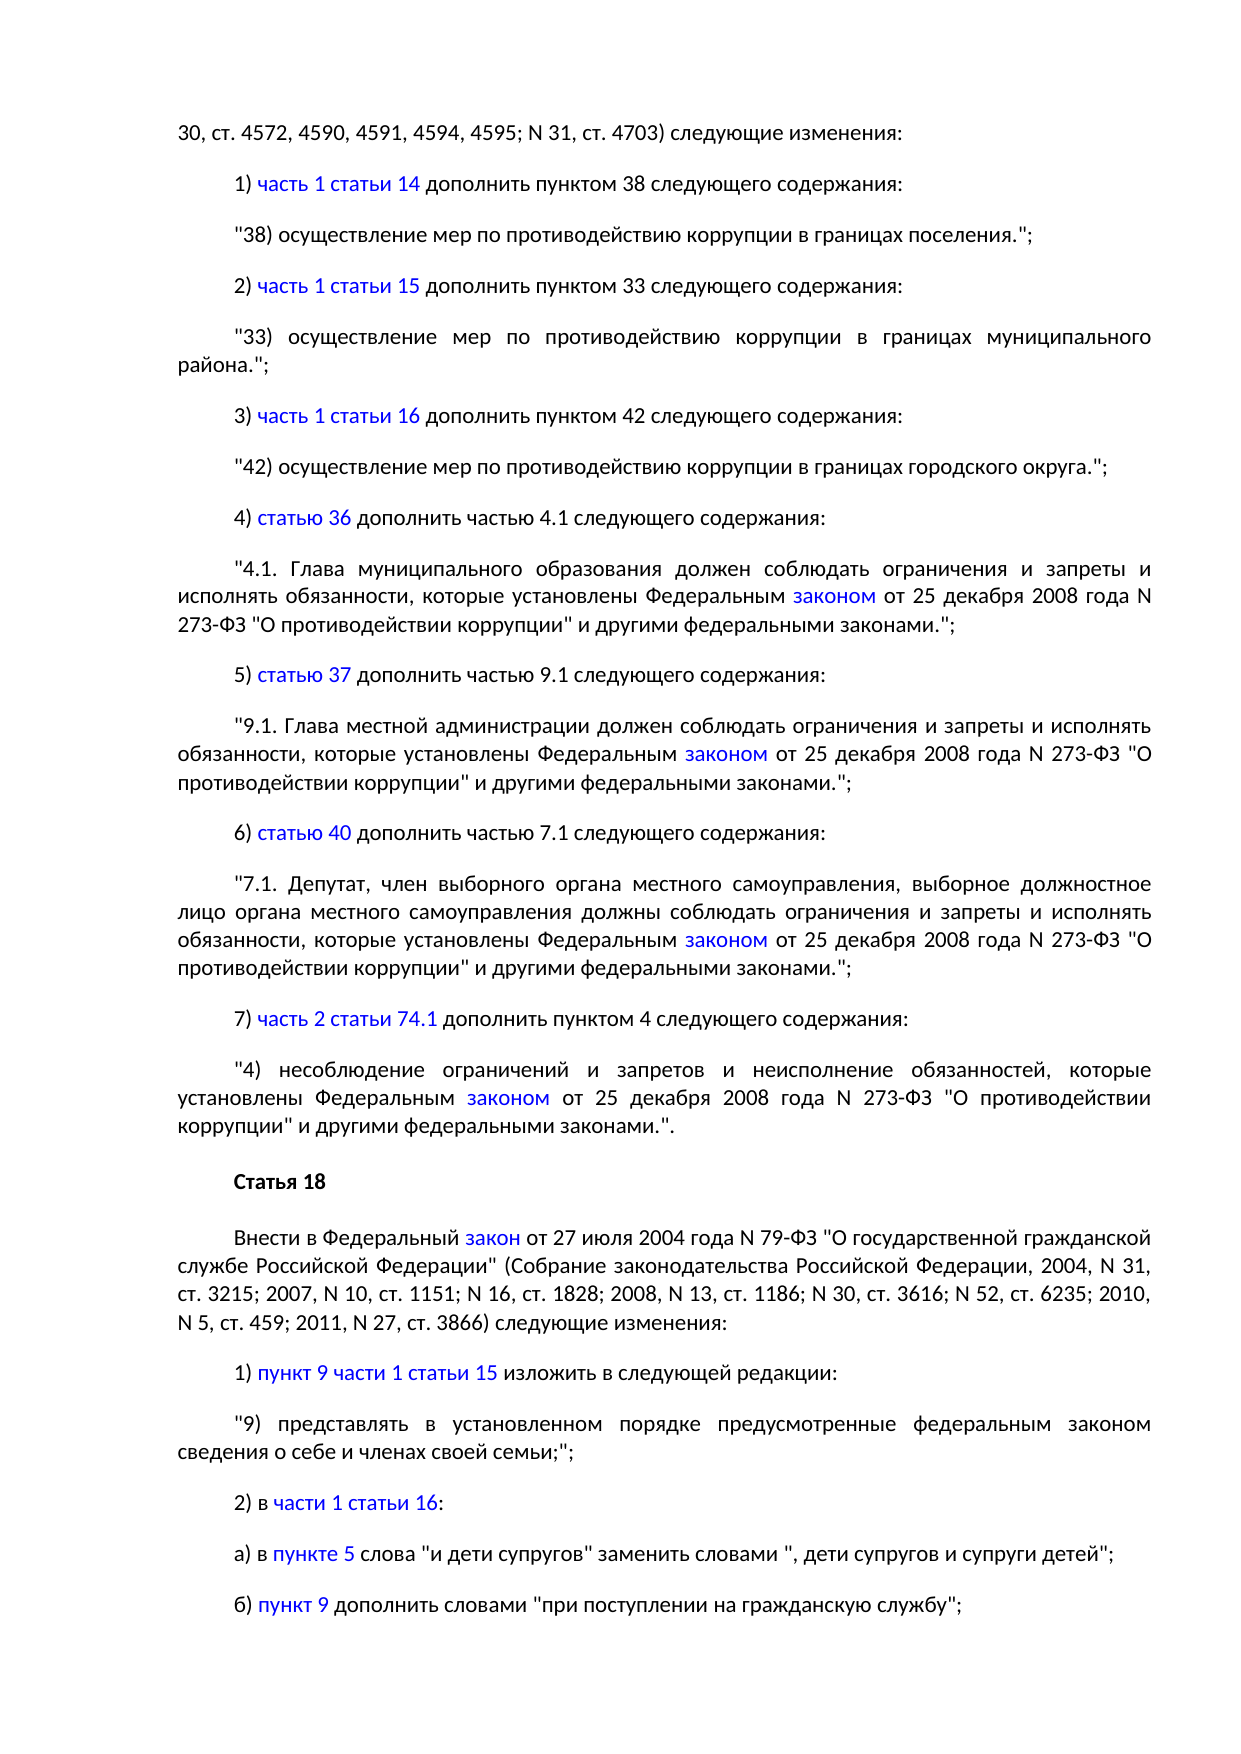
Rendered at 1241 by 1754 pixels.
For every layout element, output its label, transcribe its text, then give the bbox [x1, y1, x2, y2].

text 1) часть 1 статьи 14 дополнить пунктом 38 следующего содержания: [177, 169, 1152, 197]
text "9) представлять в установленном порядке предусмотренные федеральным законом сведения о себе и членах своей семьи;"; [177, 1409, 1152, 1466]
text 7) часть 2 статьи 74.1 дополнить пунктом 4 следующего содержания: [177, 1004, 1152, 1032]
text 4) статью 36 дополнить частью 4.1 следующего содержания: [177, 503, 1152, 531]
text а) в пункте 5 слова "и дети супругов" заменить словами ", дети супругов и супруги детей"; [177, 1539, 1152, 1567]
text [177, 118, 1152, 146]
text Внести в Федеральный закон от 27 июля 2004 года N 79-ФЗ "О государственной гражданской службе Российской Федерации" (Собрание законодательства Российской Федерации, 2004, N 31, ст. 3215; 2007, N 10, ст. 1151; N 16, ст. 1828; 2008, N 13, ст. 1186; N 30, ст. 3616; N 52, ст. 6235; 2010, N 5, ст. 459; 2011, N 27, ст. 3866) следующие изменения: [177, 1223, 1152, 1336]
text "4) несоблюдение ограничений и запретов и неисполнение обязанностей, которые установлены Федеральным законом от 25 декабря 2008 года N 273-ФЗ "О противодействии коррупции" и другими федеральными законами.". [177, 1055, 1152, 1139]
text "9.1. Глава местной администрации должен соблюдать ограничения и запреты и исполнять обязанности, которые установлены Федеральным законом от 25 декабря 2008 года N 273-ФЗ "О противодействии коррупции" и другими федеральными законами."; [177, 712, 1152, 796]
title Статья 18 [177, 1167, 1152, 1196]
text "4.1. Глава муниципального образования должен соблюдать ограничения и запреты и исполнять обязанности, которые установлены Федеральным законом от 25 декабря 2008 года N 273-ФЗ "О противодействии коррупции" и другими федеральными законами."; [177, 554, 1152, 638]
text 2) в части 1 статьи 16: [177, 1488, 1152, 1516]
text "42) осуществление мер по противодействию коррупции в границах городского округа."; [177, 452, 1152, 480]
text "7.1. Депутат, член выборного органа местного самоуправления, выборное должностное лицо органа местного самоуправления должны соблюдать ограничения и запреты и исполнять обязанности, которые установлены Федеральным законом от 25 декабря 2008 года N 273-ФЗ "О противодействии коррупции" и другими федеральными законами."; [177, 869, 1152, 982]
text 2) часть 1 статьи 15 дополнить пунктом 33 следующего содержания: [177, 271, 1152, 299]
text "38) осуществление мер по противодействию коррупции в границах поселения."; [177, 220, 1152, 248]
text 3) часть 1 статьи 16 дополнить пунктом 42 следующего содержания: [177, 401, 1152, 429]
text 6) статью 40 дополнить частью 7.1 следующего содержания: [177, 818, 1152, 847]
text 1) пункт 9 части 1 статьи 15 изложить в следующей редакции: [177, 1358, 1152, 1387]
text "33) осуществление мер по противодействию коррупции в границах муниципального района."; [177, 322, 1152, 378]
text б) пункт 9 дополнить словами "при поступлении на гражданскую службу"; [177, 1590, 1152, 1618]
text 5) статью 37 дополнить частью 9.1 следующего содержания: [177, 661, 1152, 689]
